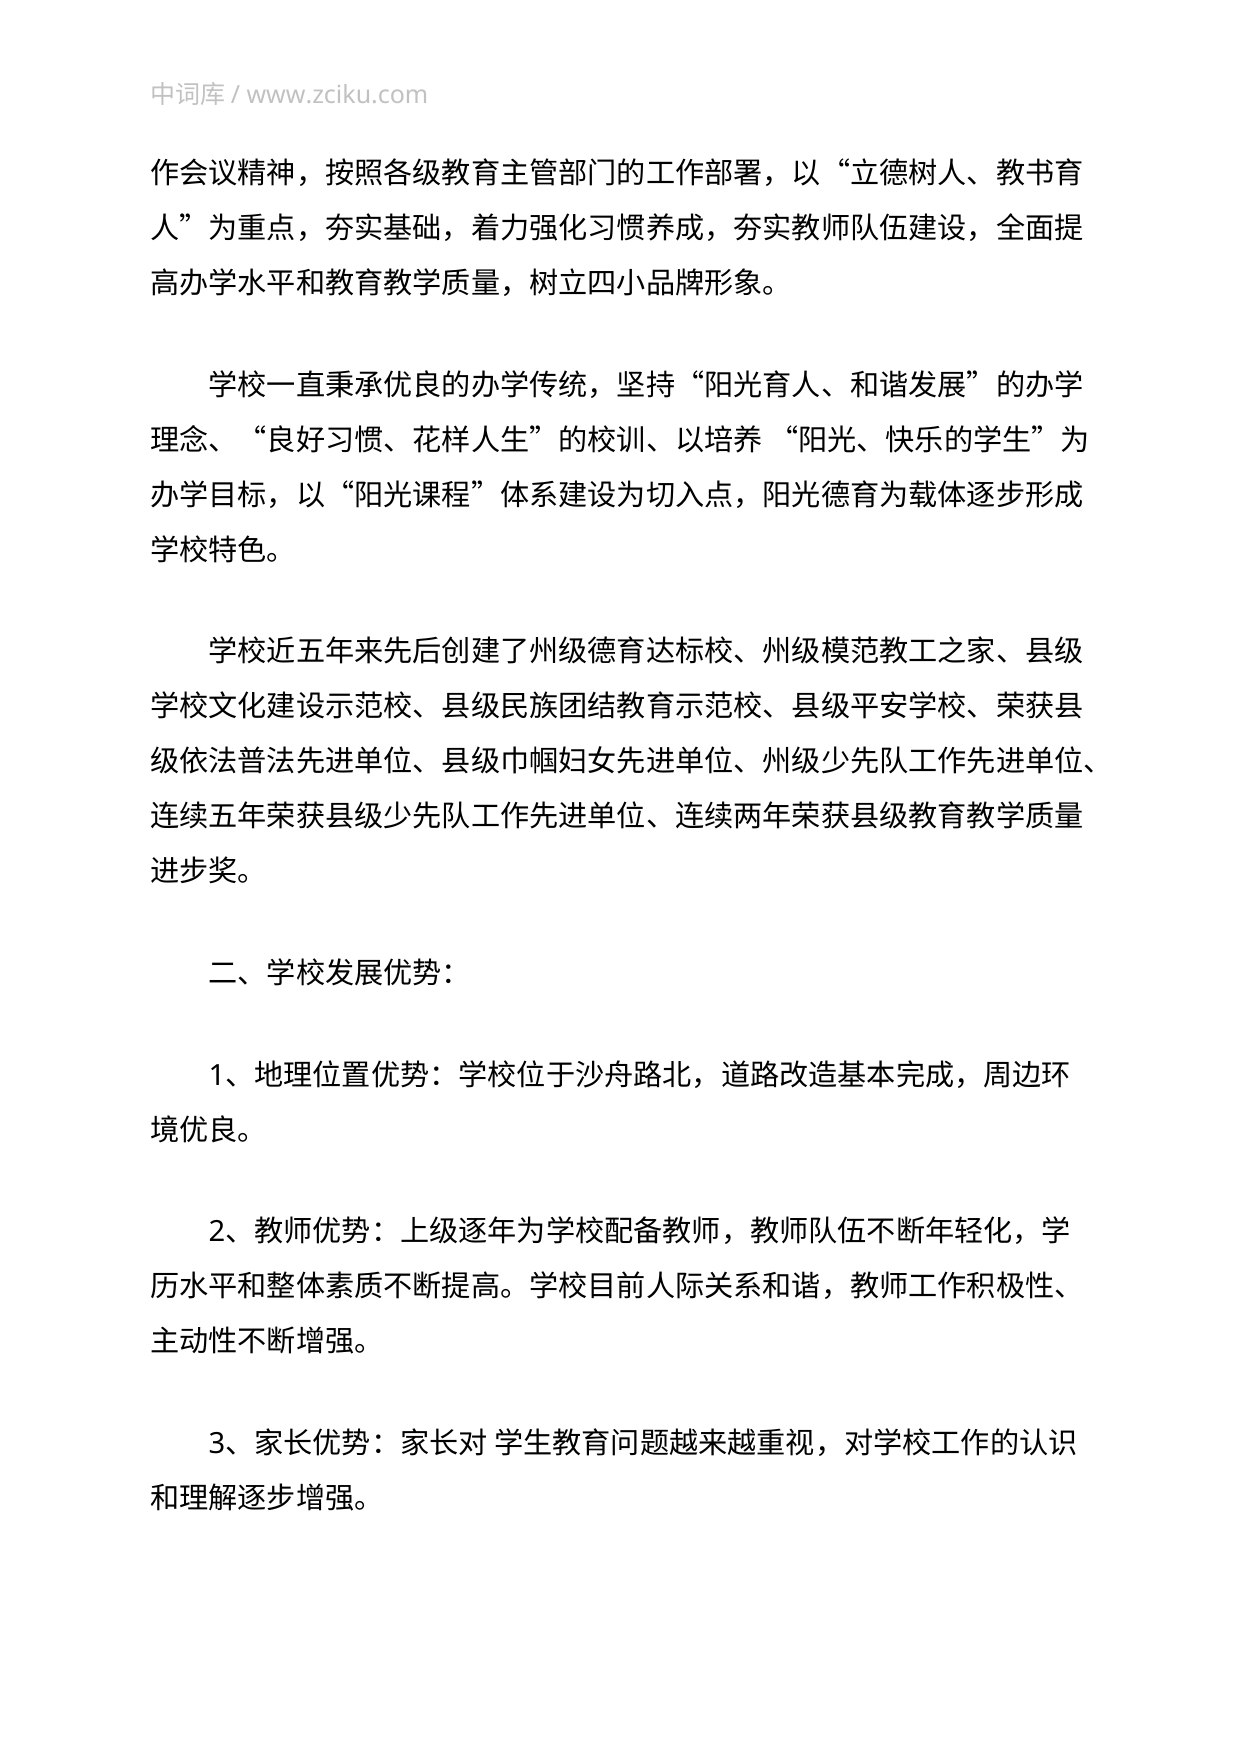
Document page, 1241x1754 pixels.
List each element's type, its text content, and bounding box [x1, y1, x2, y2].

text 3、家长优势：家长对 学生教育问题越来越重视，对学校工作的认识和理解逐步增强。 [150, 1419, 1090, 1517]
text 学校近五年来先后创建了州级德育达标校、州级模范教工之家、县级学校文化建设示范校、县级民族团结教育示范校、县级平安学校、荣获县级依法普法先进单位、县级巾帼妇女先进单位、州级少先队工作先进单位、连续五年荣获县级少先队工作先进单位、连续两年荣获县级教育教学质量进步奖。 [150, 628, 1090, 890]
text 二、学校发展优势： [150, 949, 1090, 992]
text 2、教师优势：上级逐年为学校配备教师，教师队伍不断年轻化，学历水平和整体素质不断提高。学校目前人际关系和谐，教师工作积极性、主动性不断增强。 [150, 1208, 1090, 1360]
text 1、地理位置优势：学校位于沙舟路北，道路改造基本完成，周边环境优良。 [150, 1051, 1090, 1148]
text 学校一直秉承优良的办学传统，坚持“阳光育人、和谐发展”的办学理念、“良好习惯、花样人生”的校训、以培养 “阳光、快乐的学生”为办学目标，以“阳光课程”体系建设为切入点，阳光德育为载体逐步形成学校特色。 [150, 362, 1090, 568]
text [150, 150, 1090, 302]
